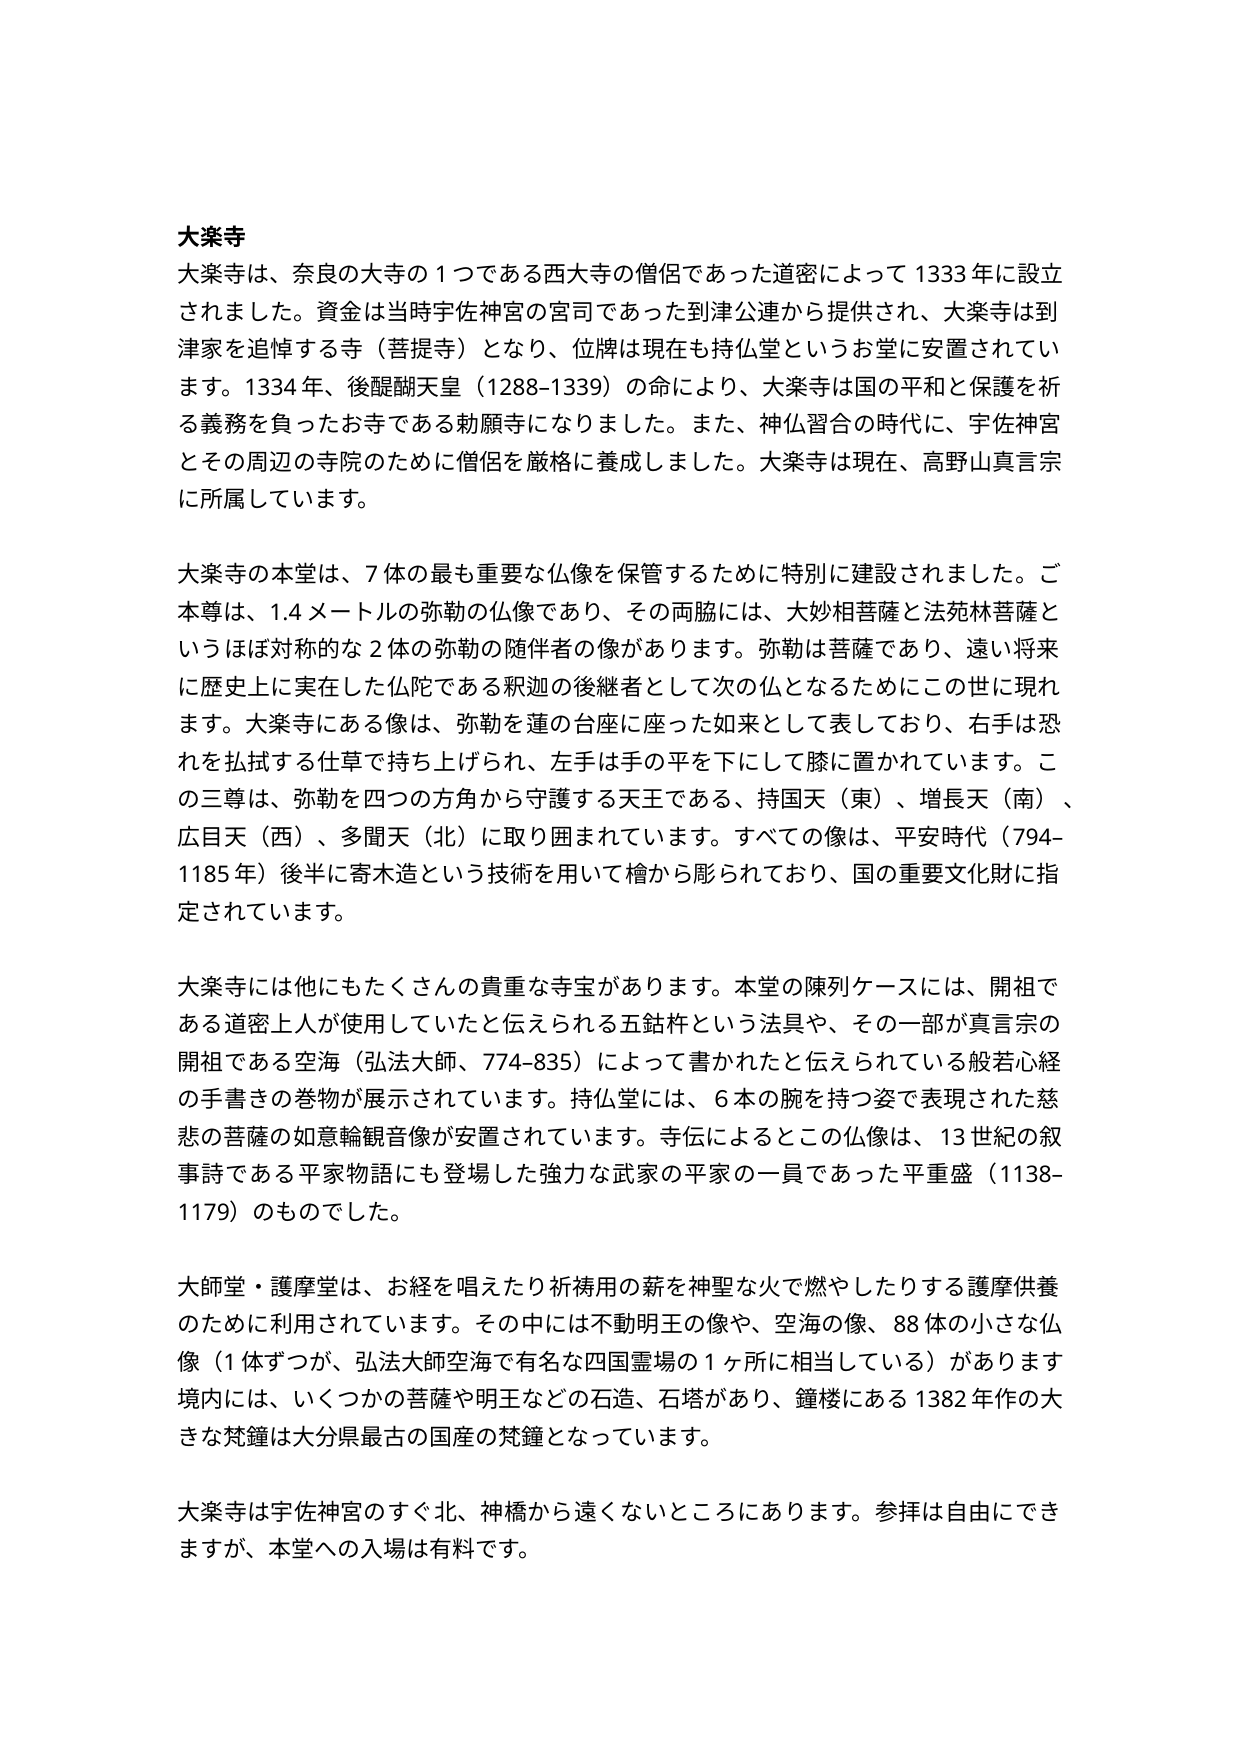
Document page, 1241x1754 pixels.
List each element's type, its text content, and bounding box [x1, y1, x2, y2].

text 大師堂・護摩堂は、お経を唱えたり祈祷用の薪を神聖な火で燃やしたりする護摩供養のために利用されています。その中には不動明王の像や、空海の像、88体の小さな仏像（1体ずつが、弘法大師空海で有名な四国霊場の1ヶ所に相当している）があります。境内には、いくつかの菩薩や明王などの石造、石塔があり、鐘楼にある1382年作の大きな梵鐘は大分県最古の国産の梵鐘となっています。 [177, 1267, 1063, 1454]
text 大楽寺 [177, 217, 1063, 254]
text 大楽寺は、奈良の大寺の1つである西大寺の僧侶であった道密によって1333年に設立されました。資金は当時宇佐神宮の宮司であった到津公連から提供され、大楽寺は到津家を追悼する寺（菩提寺）となり、位牌は現在も持仏堂というお堂に安置されています。1334年、後醍醐天皇（1288–1339）の命により、大楽寺は国の平和と保護を祈る義務を負ったお寺である勅願寺になりました。また、神仏習合の時代に、宇佐神宮とその周辺の寺院のために僧侶を厳格に養成しました。大楽寺は現在、高野山真言宗に所属しています。 [177, 254, 1063, 517]
text 大楽寺の本堂は、7体の最も重要な仏像を保管するために特別に建設されました。ご本尊は、1.4メートルの弥勒の仏像であり、その両脇には、大妙相菩薩と法苑林菩薩というほぼ対称的な2体の弥勒の随伴者の像があります。弥勒は菩薩であり、遠い将来に歴史上に実在した仏陀である釈迦の後継者として次の仏となるためにこの世に現れます。大楽寺にある像は、弥勒を蓮の台座に座った如来として表しており、右手は恐れを払拭する仕草で持ち上げられ、左手は手の平を下にして膝に置かれています。この三尊は、弥勒を四つの方角から守護する天王である、持国天（東）、増長天（南）、広目天（西）、多聞天（北）に取り囲まれています。すべての像は、平安時代（794–1185年）後半に寄木造という技術を用いて檜から彫られており、国の重要文化財に指定されています。 [177, 554, 1063, 929]
text 大楽寺には他にもたくさんの貴重な寺宝があります。本堂の陳列ケースには、開祖である道密上人が使用していたと伝えられる五鈷杵という法具や、その一部が真言宗の開祖である空海（弘法大師、774–835）によって書かれたと伝えられている般若心経の手書きの巻物が展示されています。持仏堂には、６本の腕を持つ姿で表現された慈悲の菩薩の如意輪観音像が安置されています。寺伝によるとこの仏像は、13世紀の叙事詩である平家物語にも登場した強力な武家の平家の一員であった平重盛（1138–1179）のものでした。 [177, 967, 1063, 1229]
text 大楽寺は宇佐神宮のすぐ北、神橋から遠くないところにあります。参拝は自由にできますが、本堂への入場は有料です。 [177, 1492, 1063, 1567]
